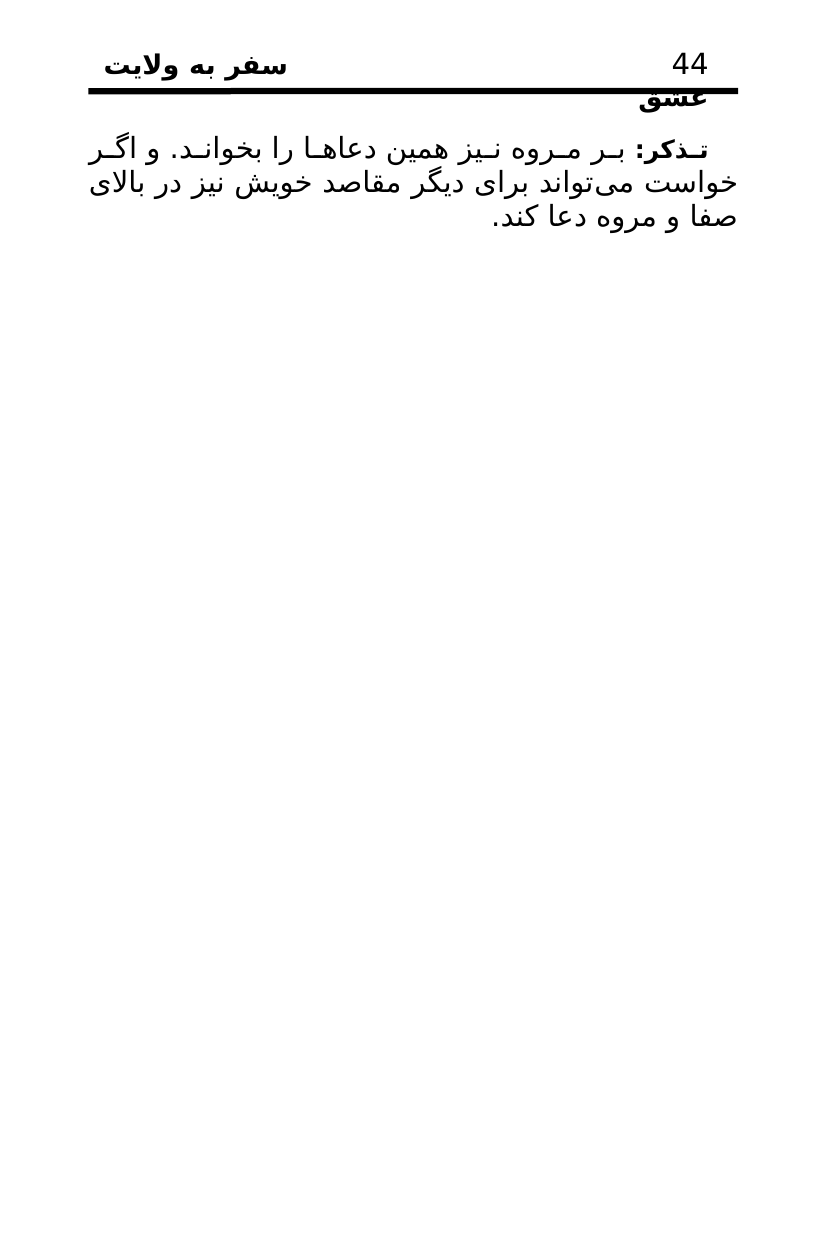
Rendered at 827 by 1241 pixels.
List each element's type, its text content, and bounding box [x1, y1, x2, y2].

text تذکر: بر مروه نیز همین دعاها را بخواند. و اگر خواست می‌تواند برای دیگر مقاصد خویش نیز در بالای صفا و مروه دعا کند. [89, 132, 738, 233]
